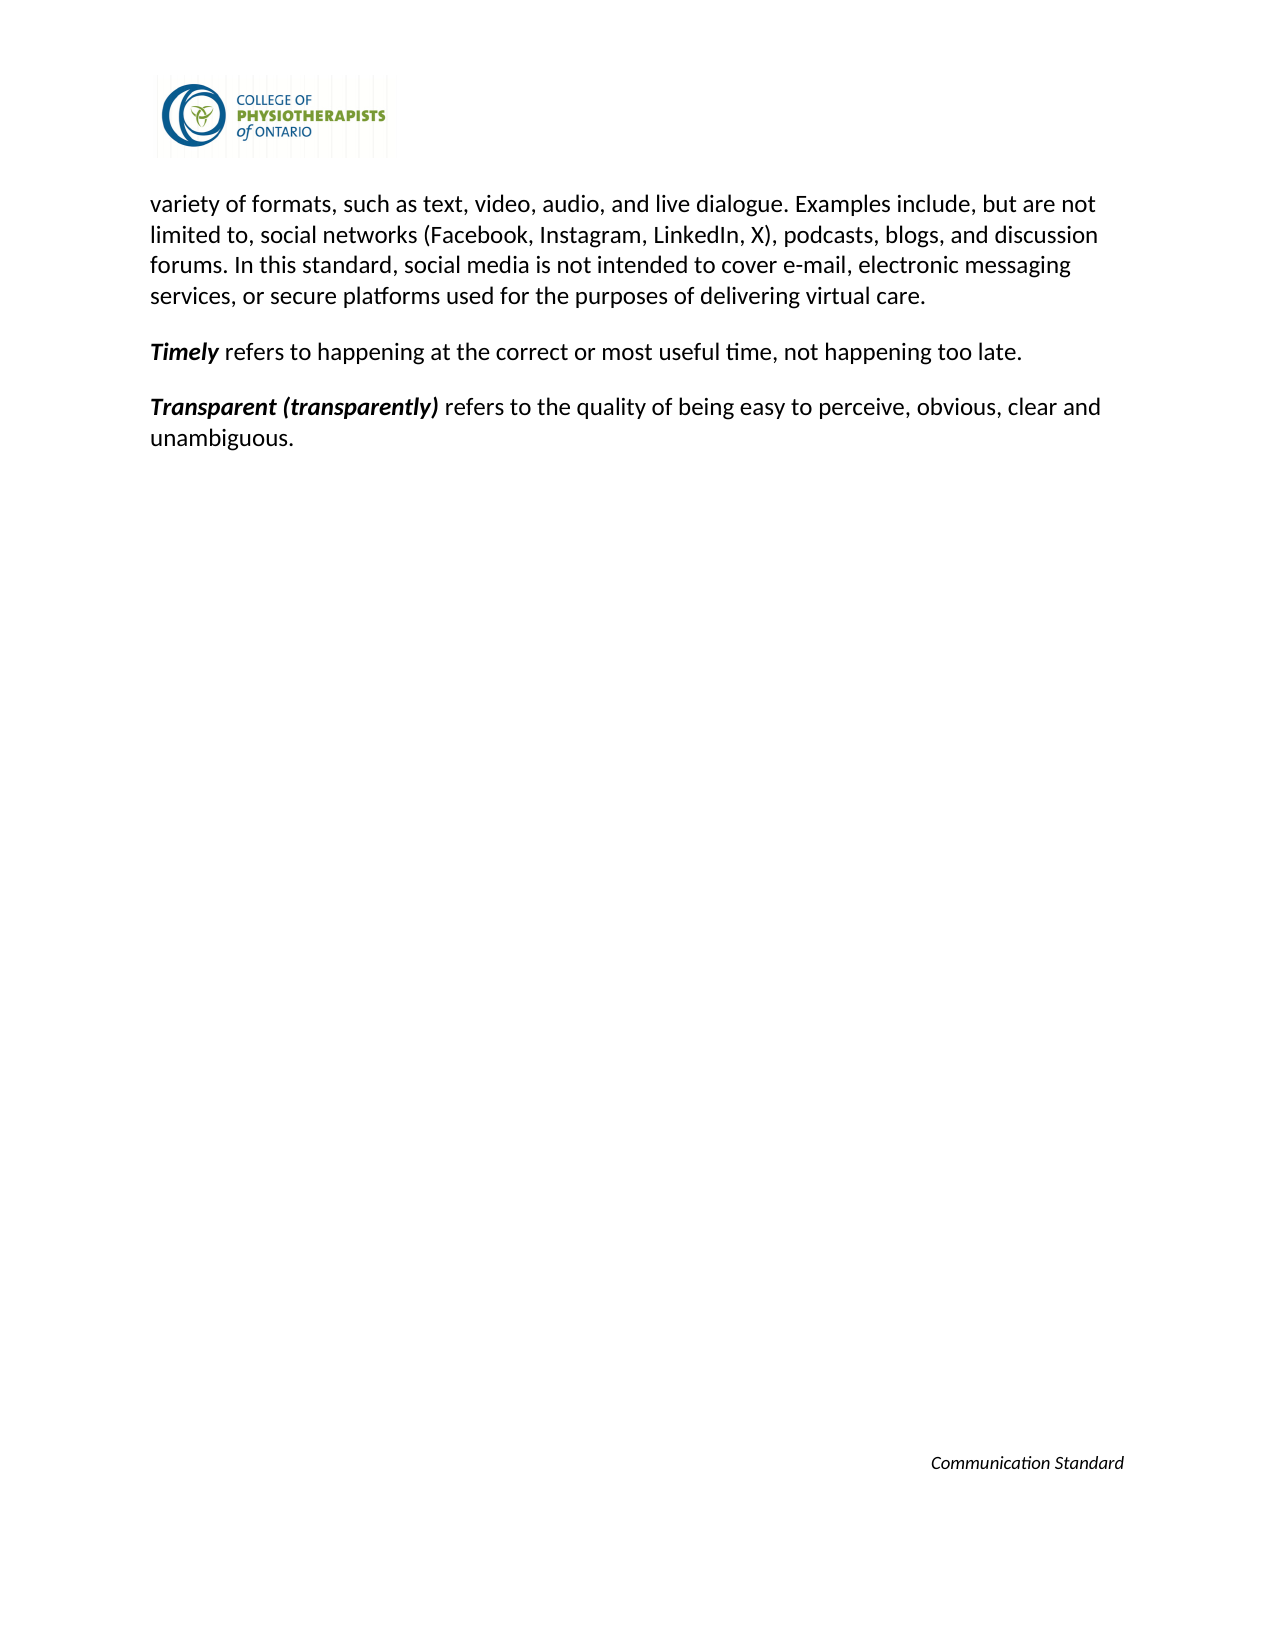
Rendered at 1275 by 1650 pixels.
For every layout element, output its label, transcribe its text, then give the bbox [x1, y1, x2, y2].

picture [150, 75, 397, 158]
text Timely refers to happening at the correct or most useful time, not happening too late. [150, 336, 1125, 366]
text Transparent (transparently) refers to the quality of being easy to perceive, obvious, clear and unambiguous. [150, 391, 1125, 452]
